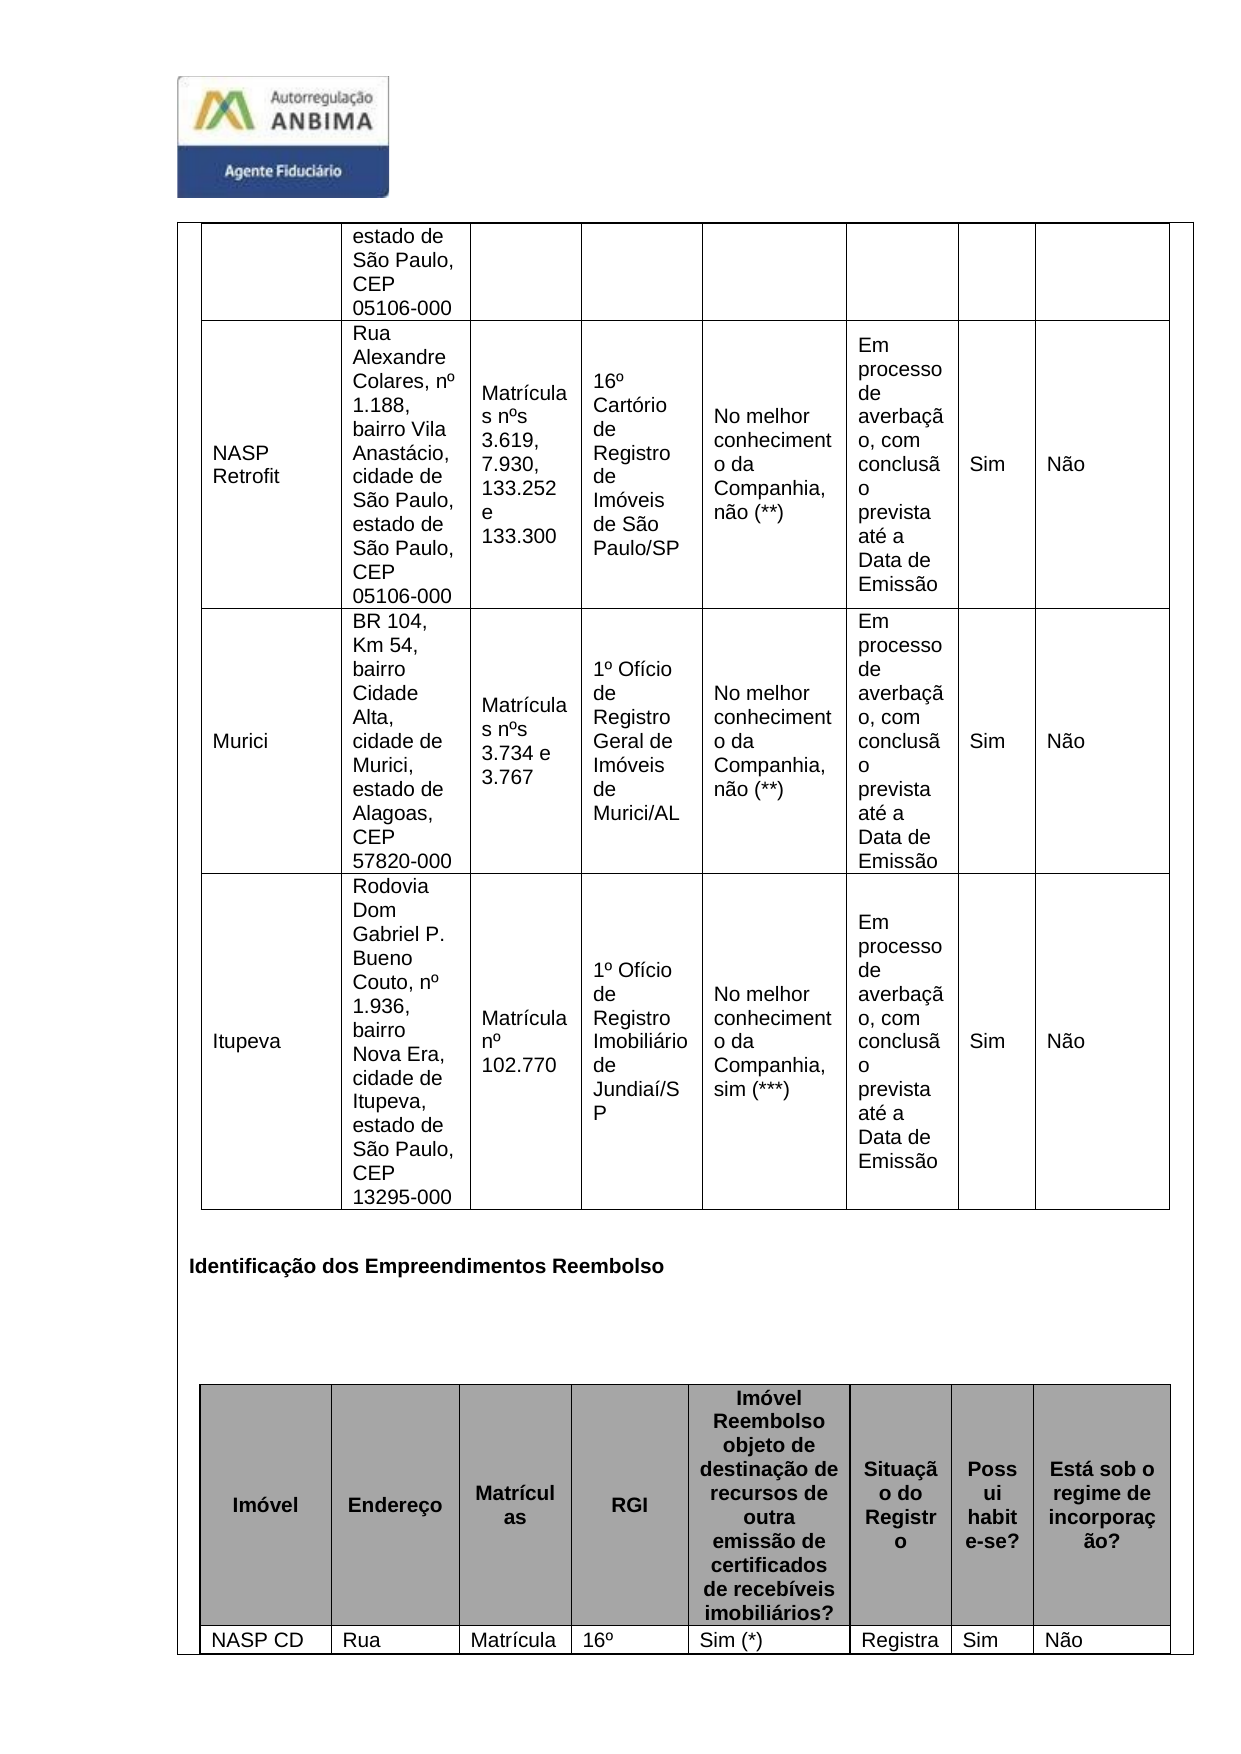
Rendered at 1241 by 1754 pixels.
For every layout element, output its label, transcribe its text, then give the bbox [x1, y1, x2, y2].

table_header 6. IDENTIFICAÇÃO DOS EMPREENDIMENTOS: Identificação dos Empreendimentos Destinação Identificação dos Empreendimentos Reembolso [178, 223, 1193, 1654]
picture [177, 76, 390, 198]
